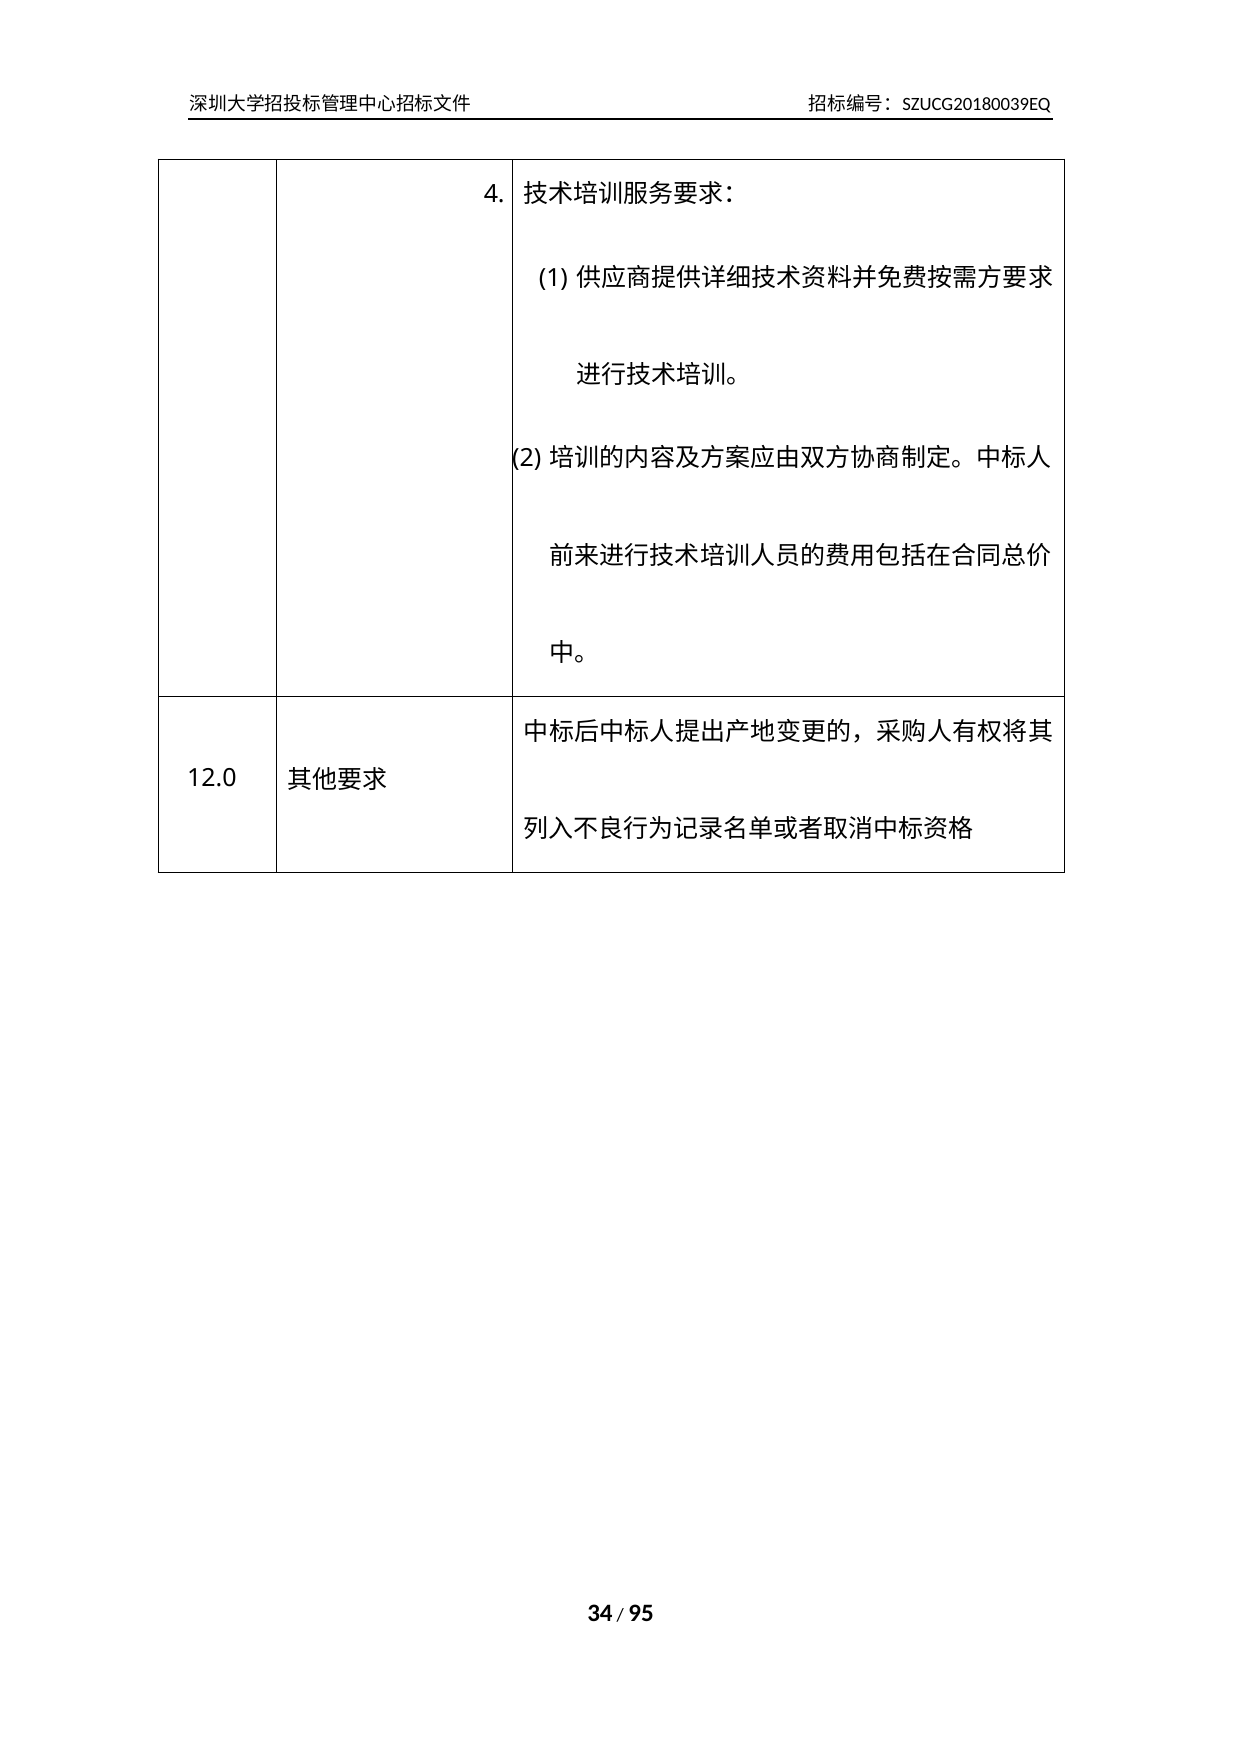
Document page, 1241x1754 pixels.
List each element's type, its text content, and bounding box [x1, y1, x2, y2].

table_cell 中标后中标人提出产地变更的，采购人有权将其列入不良行为记录名单或者取消中标资格 [513, 697, 1064, 872]
table_cell 服务需求 [277, 160, 512, 696]
table_cell [159, 160, 276, 696]
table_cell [513, 160, 1064, 696]
table_cell 其他要求 [277, 697, 512, 872]
table_cell [159, 697, 276, 872]
